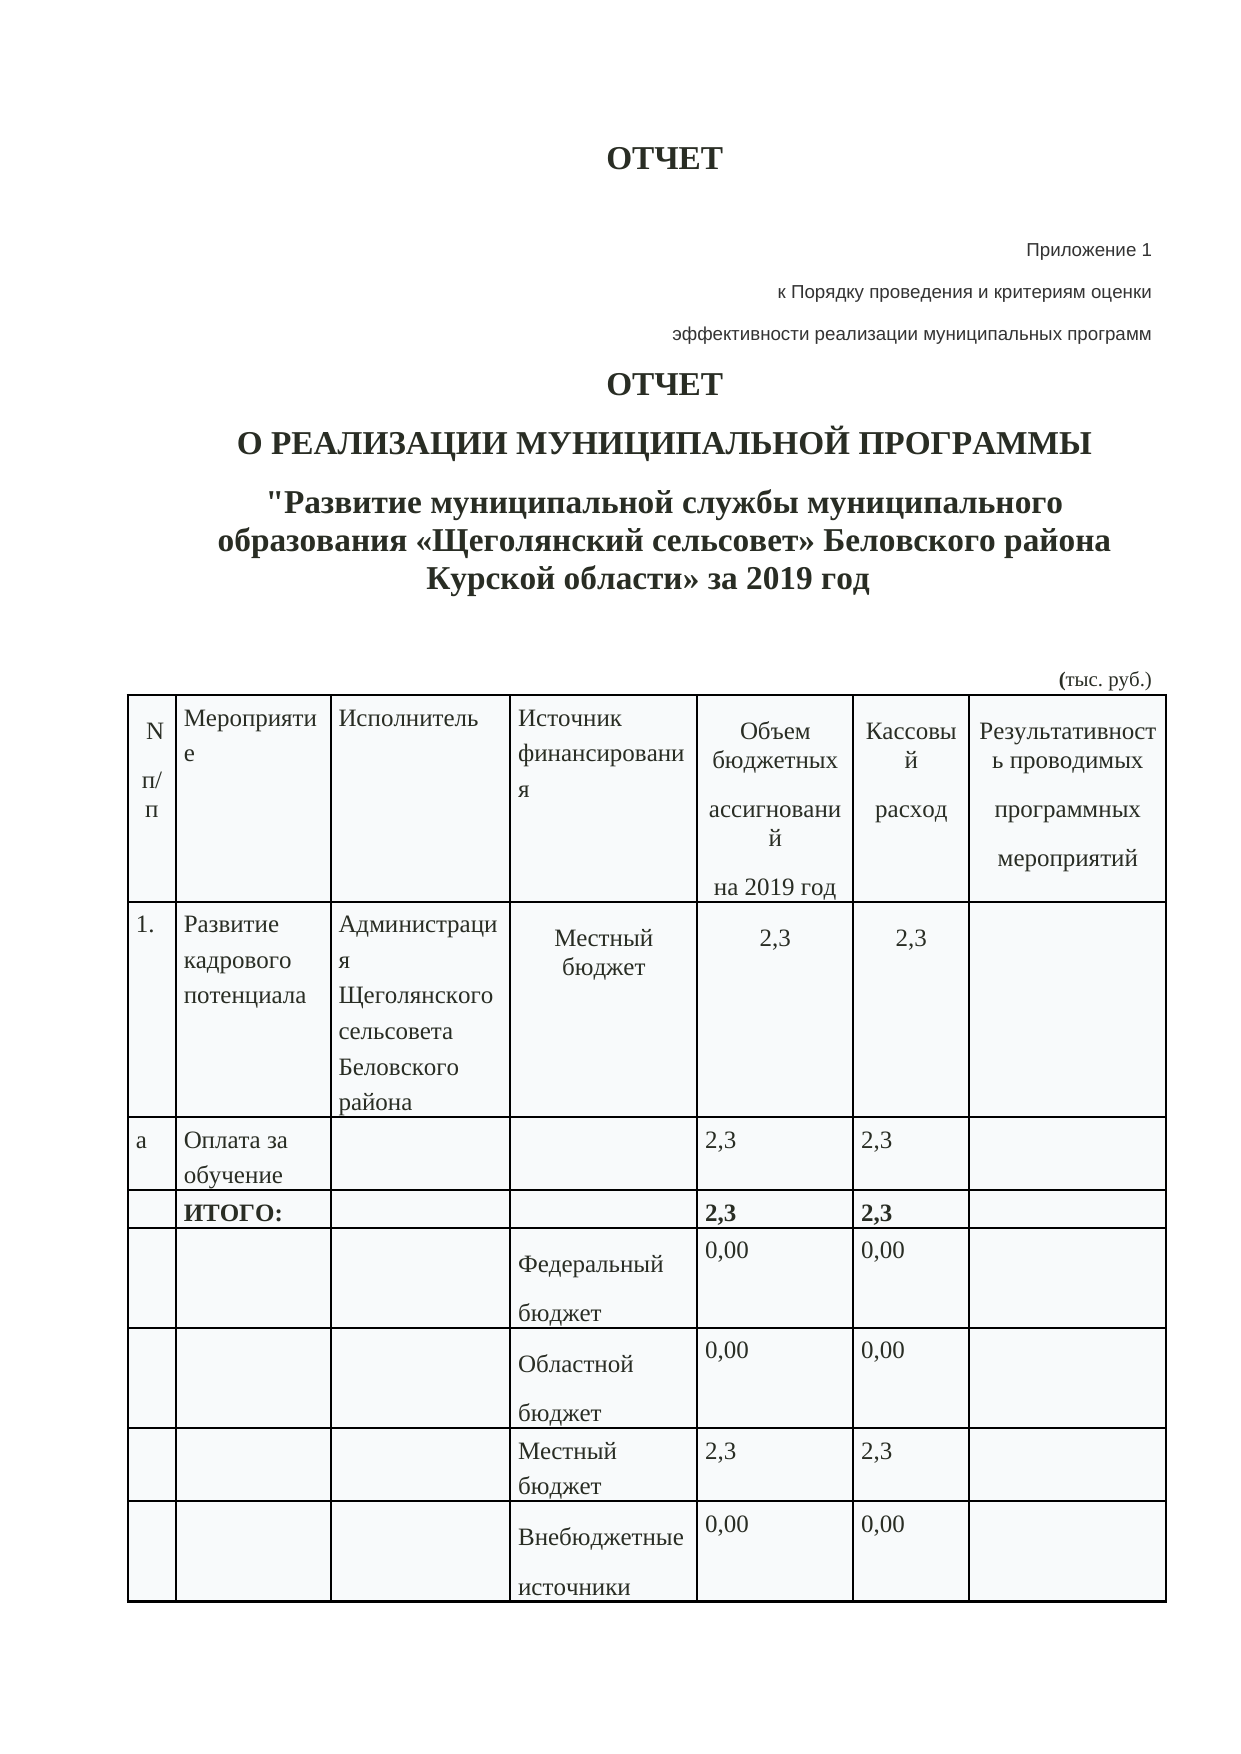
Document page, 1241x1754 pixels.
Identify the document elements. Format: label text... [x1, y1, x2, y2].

text О РЕАЛИЗАЦИИ МУНИЦИПАЛЬНОЙ ПРОГРАММЫ [177, 423, 1152, 462]
table_cell а [129, 1118, 175, 1189]
table_cell [332, 1502, 509, 1600]
table_cell [177, 1229, 330, 1327]
text ОТЧЕТ [177, 138, 1152, 177]
table_cell 2,3 [698, 1191, 852, 1227]
table_cell [511, 1191, 696, 1227]
table_cell 2,3 [854, 1191, 968, 1227]
table_cell [332, 1191, 509, 1227]
table_cell [332, 1118, 509, 1189]
table_cell Администрация Щеголянского сельсовета Беловского района [332, 903, 509, 1116]
table_cell [332, 1329, 509, 1427]
table_cell 0,00 [854, 1329, 968, 1427]
table_cell Местный бюджет [511, 1429, 696, 1500]
table_cell [129, 1502, 175, 1600]
table_cell [332, 1229, 509, 1327]
table_cell 0,00 [698, 1329, 852, 1427]
table_cell 2,3 [698, 1429, 852, 1500]
table_cell 2,3 [854, 903, 968, 1116]
table_cell Развитие кадрового потенциала [177, 903, 330, 1116]
table_cell [970, 1429, 1165, 1500]
text к Порядку проведения и критериям оценки [177, 281, 1152, 302]
table_cell 2,3 [854, 1429, 968, 1500]
table_cell Внебюджетные источники [511, 1502, 696, 1600]
table_cell 2,3 [854, 1118, 968, 1189]
table_cell 2,3 [698, 1118, 852, 1189]
table_header Результативность проводимых программных мероприятий [970, 696, 1165, 901]
table_cell [511, 1118, 696, 1189]
table_cell [970, 1502, 1165, 1600]
table_cell 0,00 [698, 1229, 852, 1327]
table_cell [970, 1118, 1165, 1189]
table_cell Местный бюджет [511, 903, 696, 1116]
text (тыс. руб.) [177, 617, 1152, 694]
text "Развитие муниципальной службы муниципального образования «Щеголянский сельсовет» Беловского района Курской области» за 2019 год [177, 482, 1152, 597]
text эффективности реализации муниципальных программ [177, 323, 1152, 344]
table_cell [129, 1229, 175, 1327]
table_cell [970, 903, 1165, 1116]
table_cell [129, 1429, 175, 1500]
table_cell Областной бюджет [511, 1329, 696, 1427]
table_cell [970, 1329, 1165, 1427]
table_header Мероприятие [177, 696, 330, 901]
table_header Объем бюджетных ассигнований на 2019 год [698, 696, 852, 901]
table_cell [177, 1502, 330, 1600]
table_cell 0,00 [854, 1229, 968, 1327]
table_header N п/п [129, 696, 175, 901]
table_header Источник финансирования [511, 696, 696, 901]
table_cell ИТОГО: [177, 1191, 330, 1227]
text ОТЧЕТ [177, 364, 1152, 403]
table_header Исполнитель [332, 696, 509, 901]
table_cell [177, 1429, 330, 1500]
table_cell [970, 1191, 1165, 1227]
table_cell Оплата за обучение [177, 1118, 330, 1189]
table_header Кассовый расход [854, 696, 968, 901]
table_cell 0,00 [854, 1502, 968, 1600]
table_cell 1. [129, 903, 175, 1116]
table_cell [129, 1329, 175, 1427]
table_cell 0,00 [698, 1502, 852, 1600]
table_cell [332, 1429, 509, 1500]
table_cell [129, 1191, 175, 1227]
text Приложение 1 [177, 239, 1152, 261]
table_cell Федеральный бюджет [511, 1229, 696, 1327]
table_cell [177, 1329, 330, 1427]
table_cell 2,3 [698, 903, 852, 1116]
table_cell [970, 1229, 1165, 1327]
